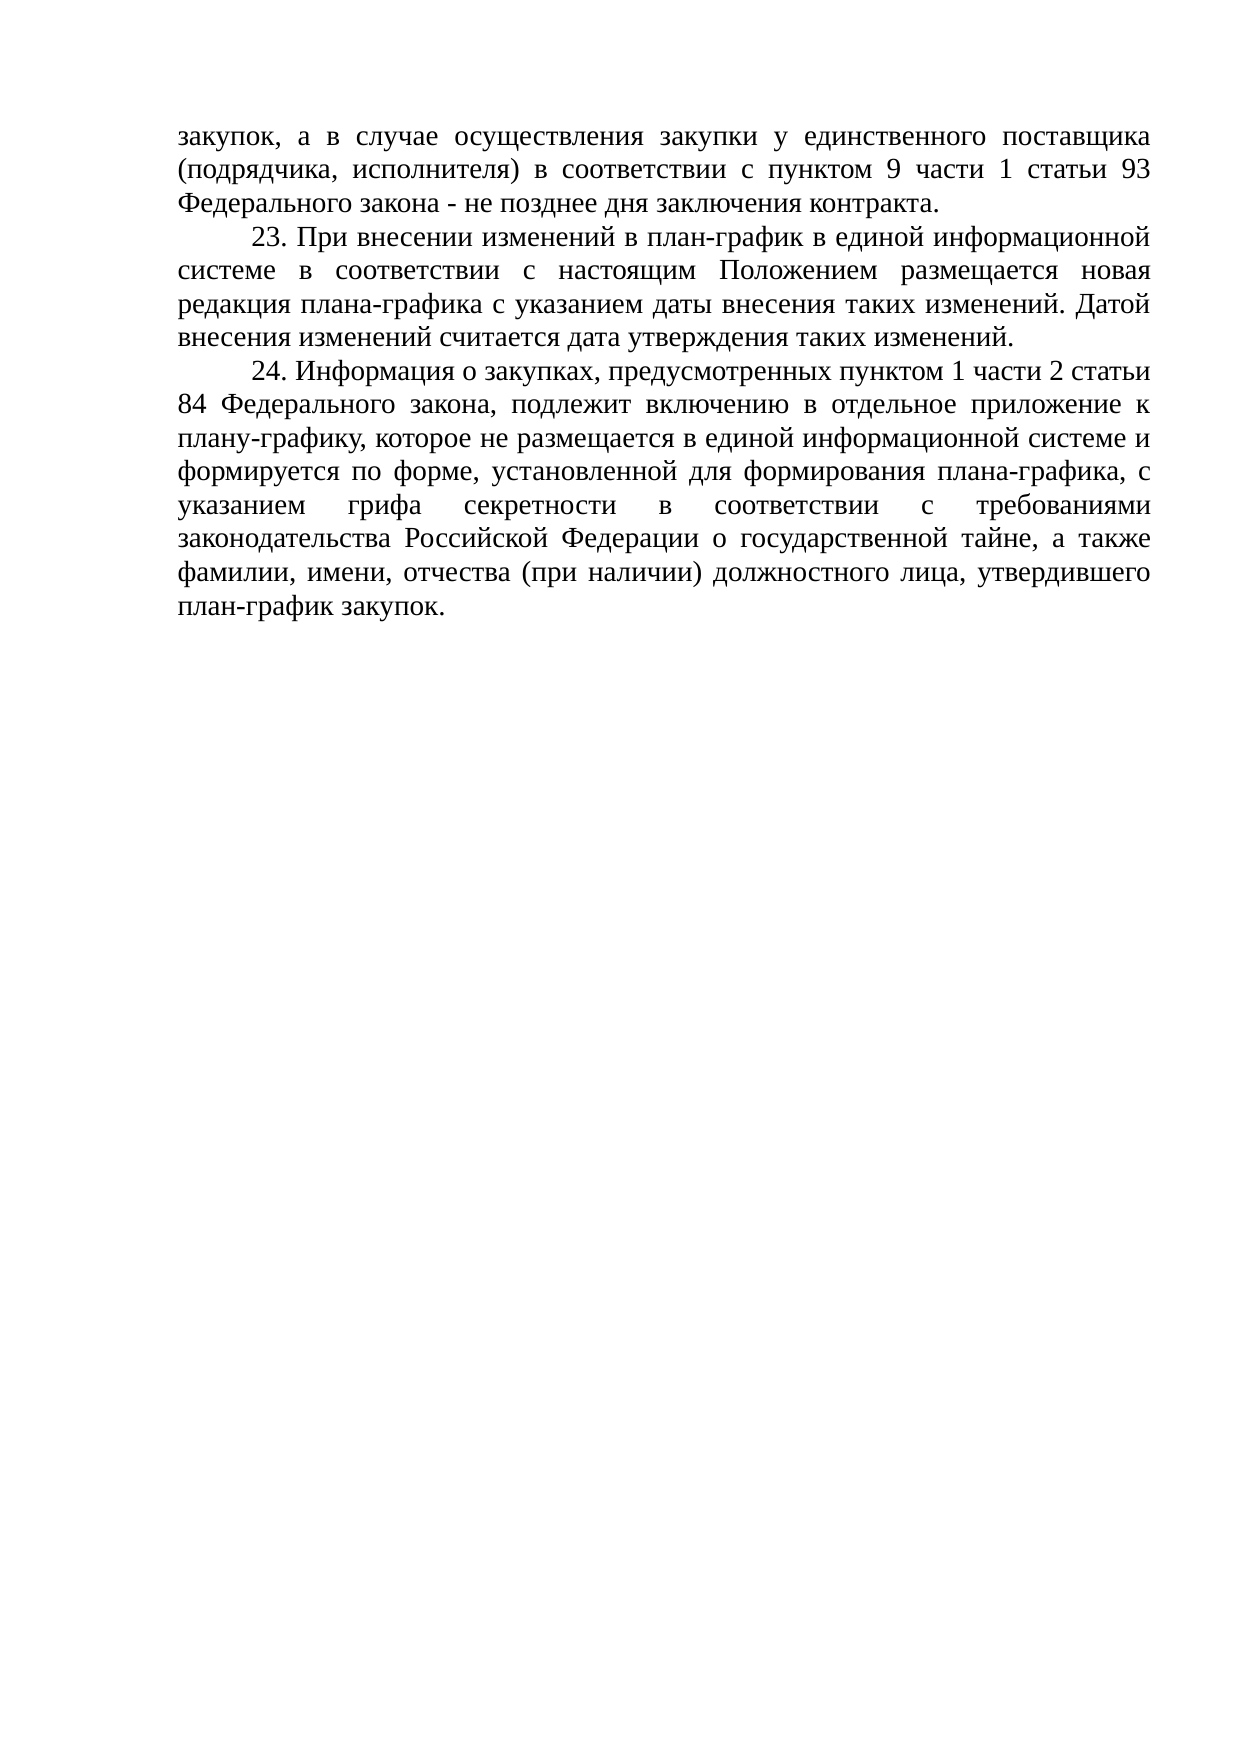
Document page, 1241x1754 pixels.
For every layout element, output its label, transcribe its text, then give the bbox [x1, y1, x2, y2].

text 24. Информация о закупках, предусмотренных пунктом 1 части 2 статьи 84 Федерального закона, подлежит включению в отдельное приложение к плану-графику, которое не размещается в единой информационной системе и формируется по форме, установленной для формирования плана-графика, с указанием грифа секретности в соответствии с требованиями законодательства Российской Федерации о государственной тайне, а также фамилии, имени, отчества (при наличии) должностного лица, утвердившего план-график закупок. [177, 353, 1152, 621]
text 23. При внесении изменений в план-график в единой информационной системе в соответствии с настоящим Положением размещается новая редакция плана-графика с указанием даты внесения таких изменений. Датой внесения изменений считается дата утверждения таких изменений. [177, 219, 1152, 353]
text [177, 118, 1152, 219]
